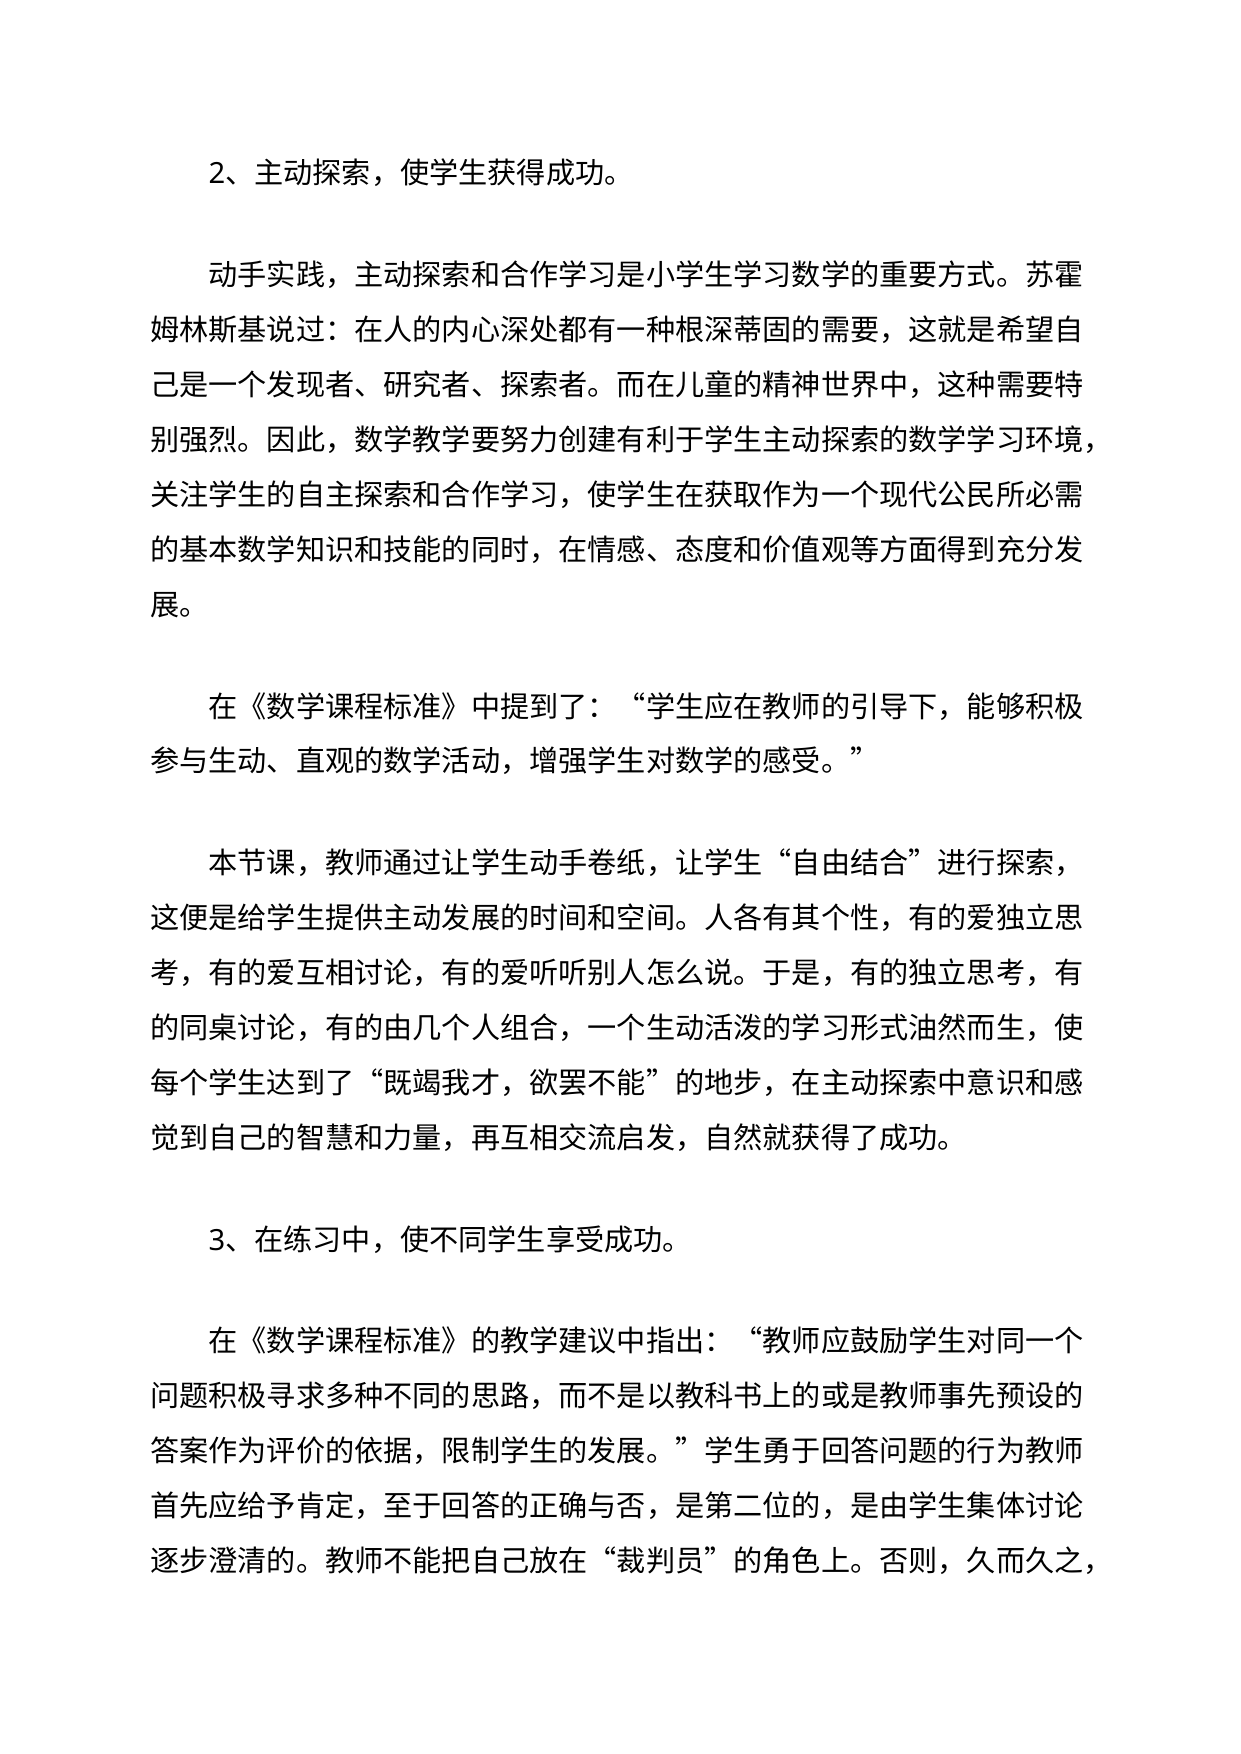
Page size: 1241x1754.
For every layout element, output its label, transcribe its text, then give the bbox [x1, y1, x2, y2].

text 本节课，教师通过让学生动手卷纸，让学生“自由结合”进行探索，这便是给学生提供主动发展的时间和空间。人各有其个性，有的爱独立思考，有的爱互相讨论，有的爱听听别人怎么说。于是，有的独立思考，有的同桌讨论，有的由几个人组合，一个生动活泼的学习形式油然而生，使每个学生达到了“既竭我才，欲罢不能”的地步，在主动探索中意识和感觉到自己的智慧和力量，再互相交流启发，自然就获得了成功。 [150, 840, 1090, 1157]
text 2、主动探索，使学生获得成功。 [150, 150, 1090, 192]
text 动手实践，主动探索和合作学习是小学生学习数学的重要方式。苏霍姆林斯基说过：在人的内心深处都有一种根深蒂固的需要，这就是希望自己是一个发现者、研究者、探索者。而在儿童的精神世界中，这种需要特别强烈。因此，数学教学要努力创建有利于学生主动探索的数学学习环境，关注学生的自主探索和合作学习，使学生在获取作为一个现代公民所必需的基本数学知识和技能的同时，在情感、态度和价值观等方面得到充分发展。 [150, 252, 1090, 624]
text 在《数学课程标准》中提到了：“学生应在教师的引导下，能够积极参与生动、直观的数学活动，增强学生对数学的感受。” [150, 683, 1090, 780]
text 3、在练习中，使不同学生享受成功。 [150, 1216, 1090, 1258]
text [150, 1318, 1090, 1580]
